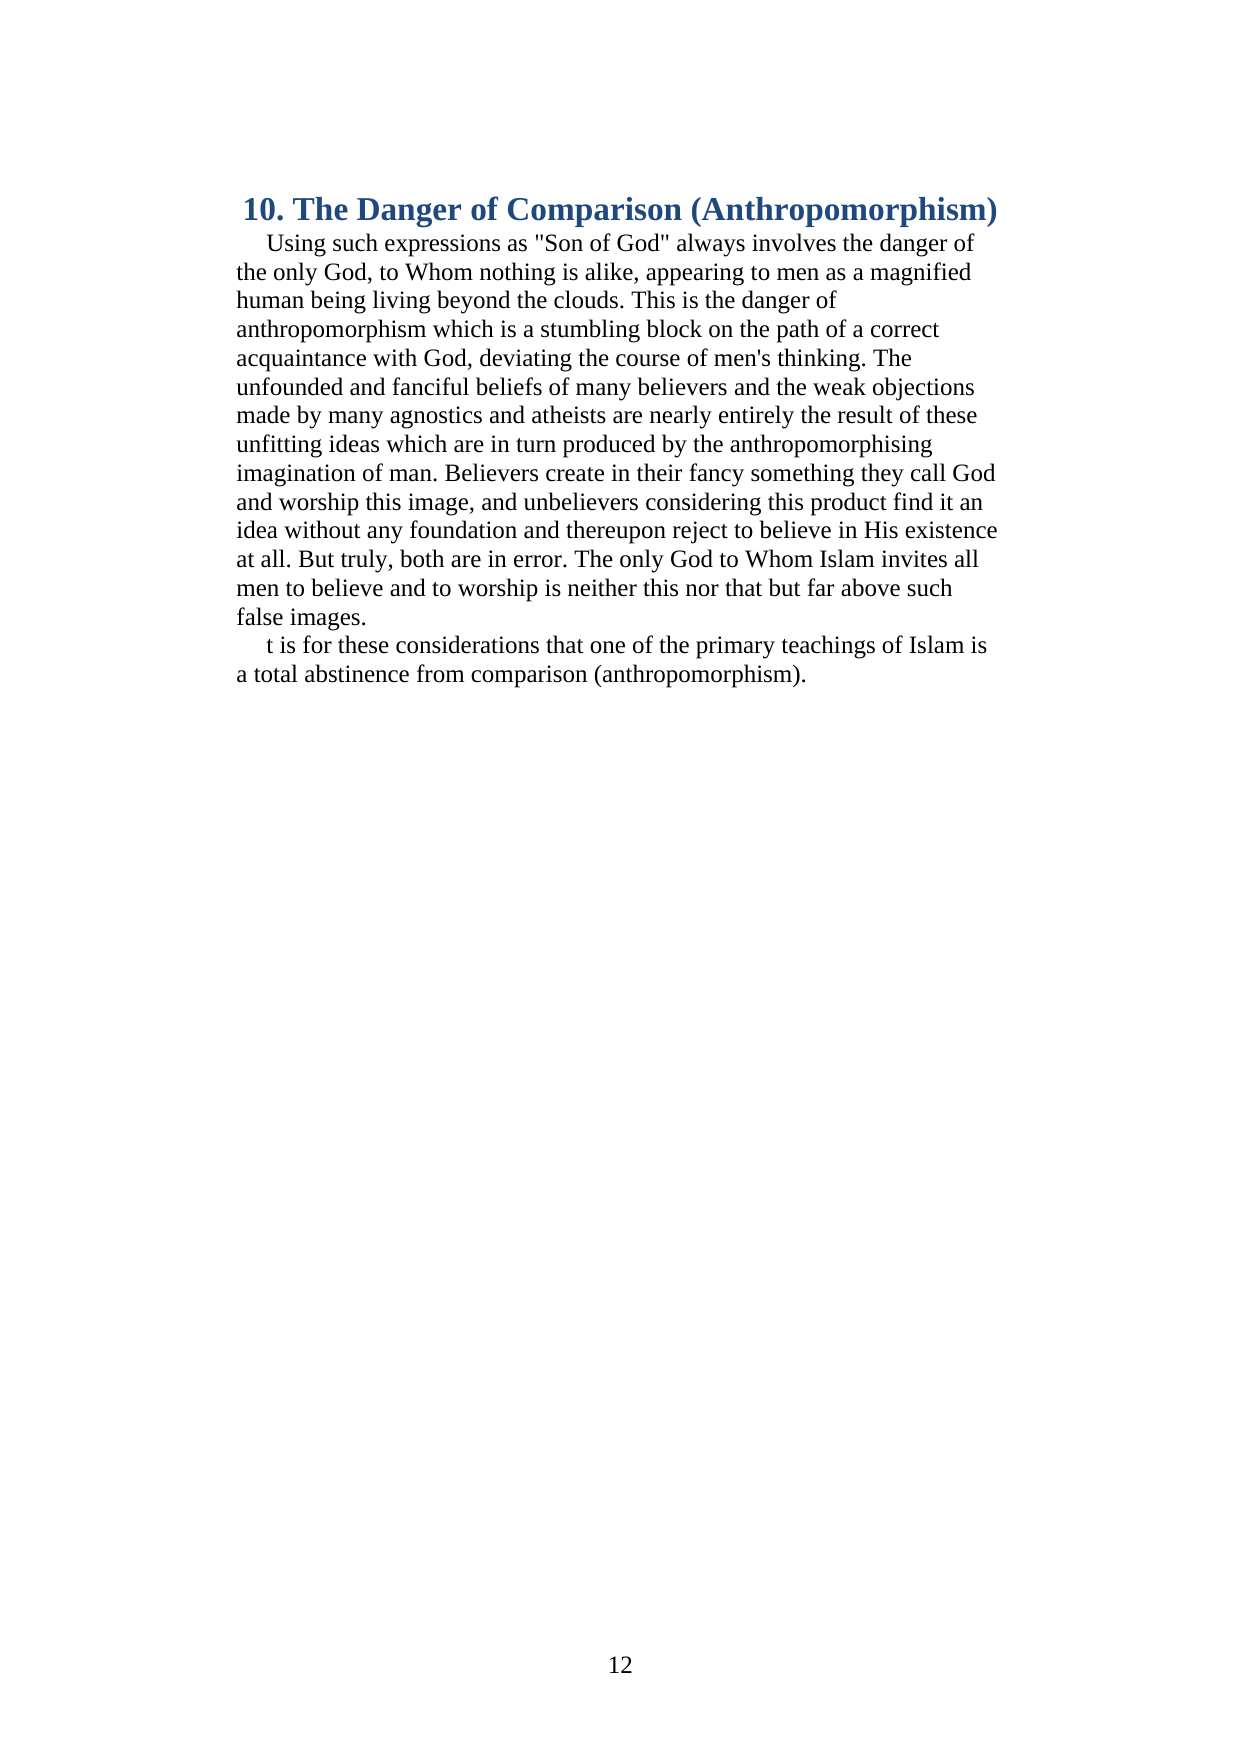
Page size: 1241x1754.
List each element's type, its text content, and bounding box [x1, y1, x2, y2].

subtitle 10. The Danger of Comparison (Anthropomorphism) [236, 190, 1004, 228]
text Using such expressions as "Son of God" always involves the danger of the only God, to Whom nothing is alike, appearing to men as a magnified human being living beyond the clouds. This is the danger of anthropomorphism which is a stumbling block on the path of a correct acquaintance with God, deviating the course of men's thinking. The unfounded and fanciful beliefs of many believers and the weak objections made by many agnostics and atheists are nearly entirely the result of these unfitting ideas which are in turn produced by the anthropomorphising imagination of man. Believers create in their fancy something they call God and worship this image, and unbelievers considering this product find it an idea without any foundation and thereupon reject to believe in His existence at all. But truly, both are in error. The only God to Whom Islam invites all men to believe and to worship is neither this nor that but far above such false images. [236, 228, 1004, 631]
text t is for these considerations that one of the primary teachings of Islam is a total abstinence from comparison (anthropomorphism). [236, 631, 1004, 688]
